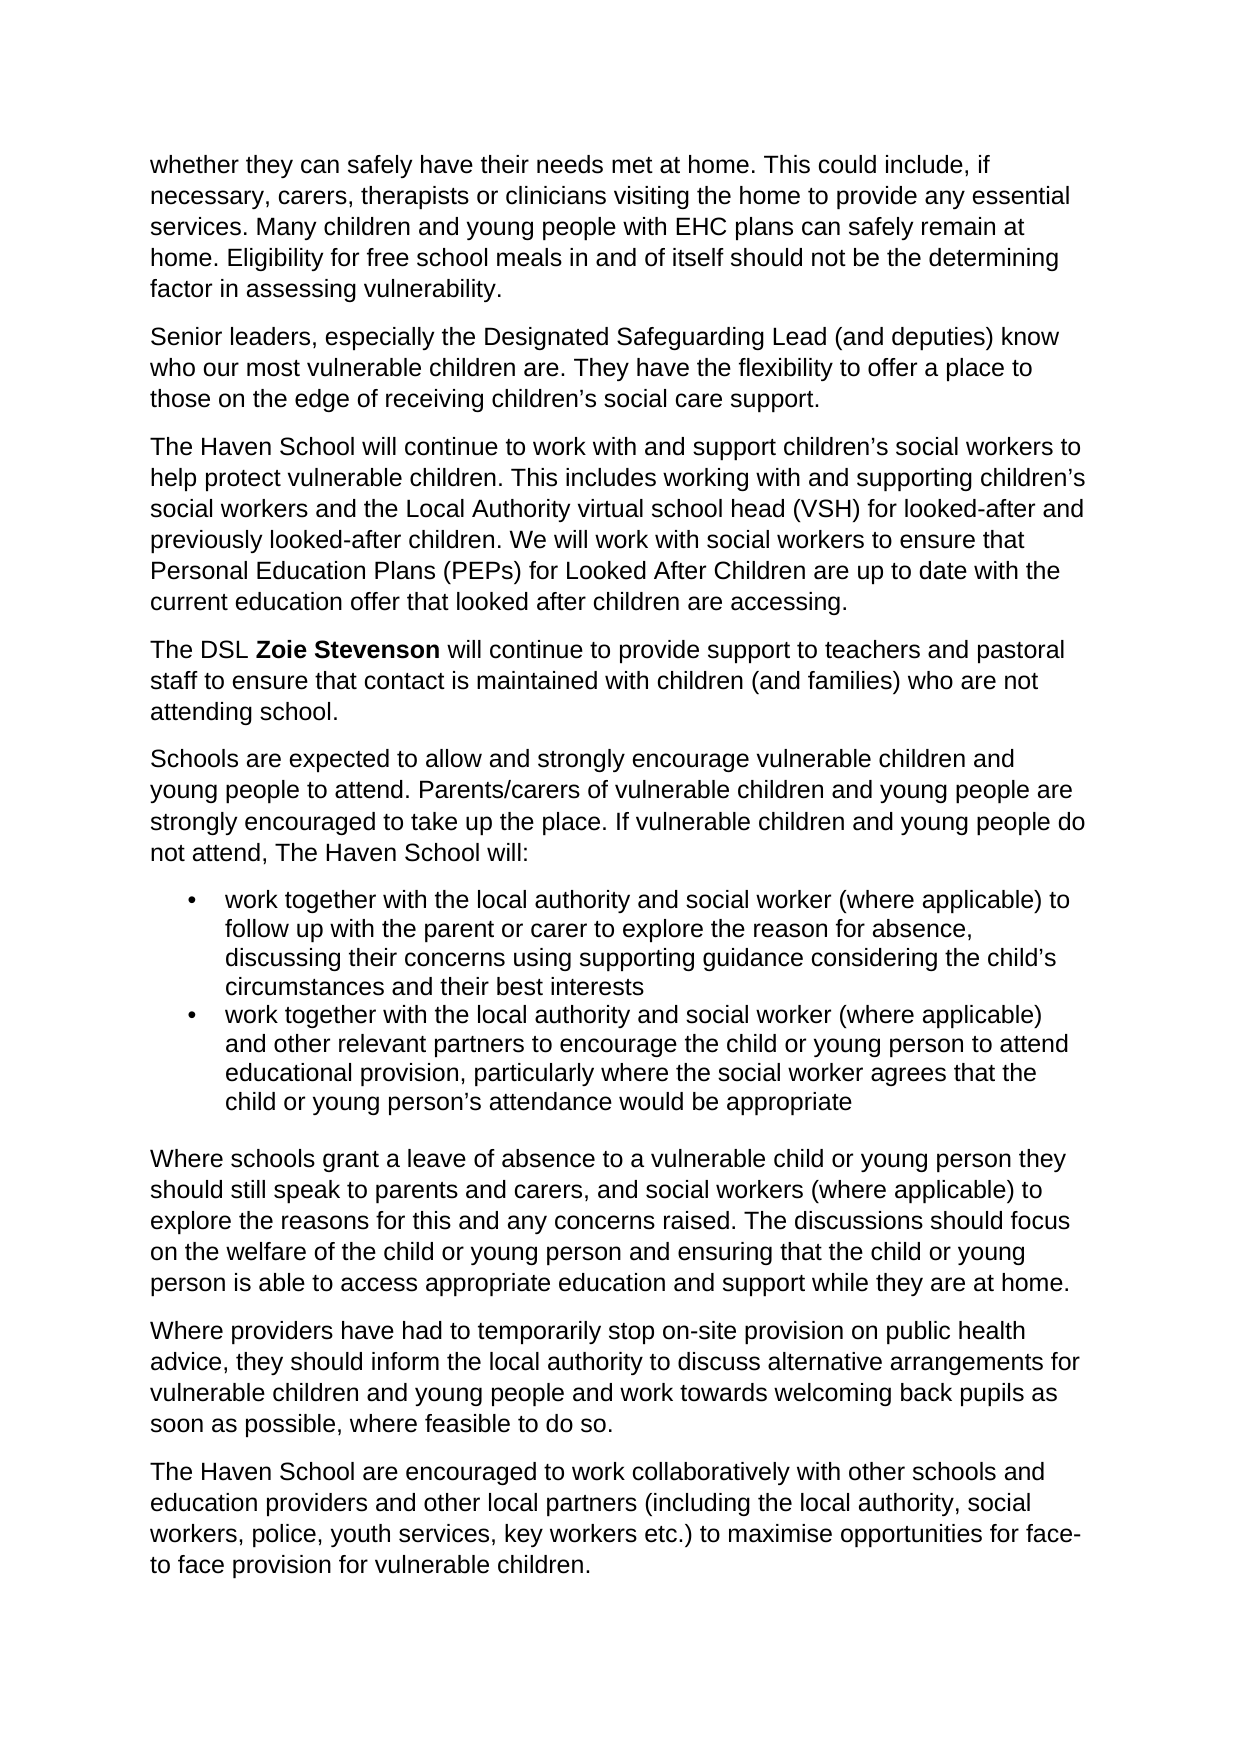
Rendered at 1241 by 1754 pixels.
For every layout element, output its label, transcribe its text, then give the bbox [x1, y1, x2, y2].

text Where providers have had to temporarily stop on-site provision on public health advice, they should inform the local authority to discuss alternative arrangements for vulnerable children and young people and work towards welcoming back pupils as soon as possible, where feasible to do so. [150, 1316, 1090, 1438]
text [150, 150, 1090, 303]
text The DSL Zoie Stevenson will continue to provide support to teachers and pastoral staff to ensure that contact is maintained with children (and families) who are not attending school. [150, 634, 1090, 725]
text The Haven School will continue to work with and support children’s social workers to help protect vulnerable children. This includes working with and supporting children’s social workers and the Local Authority virtual school head (VSH) for looked-after and previously looked-after children. We will work with social workers to ensure that Personal Education Plans (PEPs) for Looked After Children are up to date with the current education offer that looked after children are accessing. [150, 432, 1090, 616]
list work together with the local authority and social worker (where applicable) and other relevant partners to encourage the child or young person to attend educational provision, particularly where the social worker agrees that the child or young person’s attendance would be appropriate [187, 1000, 1090, 1115]
text Schools are expected to allow and strongly encourage vulnerable children and young people to attend. Parents/carers of vulnerable children and young people are strongly encouraged to take up the place. If vulnerable children and young people do not attend, The Haven School will: [150, 744, 1090, 866]
list work together with the local authority and social worker (where applicable) to follow up with the parent or carer to explore the reason for absence, discussing their concerns using supporting guidance considering the child’s circumstances and their best interests [187, 885, 1090, 1000]
text The Haven School are encouraged to work collaboratively with other schools and education providers and other local partners (including the local authority, social workers, police, youth services, key workers etc.) to maximise opportunities for face-to face provision for vulnerable children. [150, 1457, 1090, 1578]
text Where schools grant a leave of absence to a vulnerable child or young person they should still speak to parents and carers, and social workers (where applicable) to explore the reasons for this and any concerns raised. The discussions should focus on the welfare of the child or young person and ensuring that the child or young person is able to access appropriate education and support while they are at home. [150, 1144, 1090, 1297]
text Senior leaders, especially the Designated Safeguarding Lead (and deputies) know who our most vulnerable children are. They have the flexibility to offer a place to those on the edge of receiving children’s social care support. [150, 322, 1090, 413]
